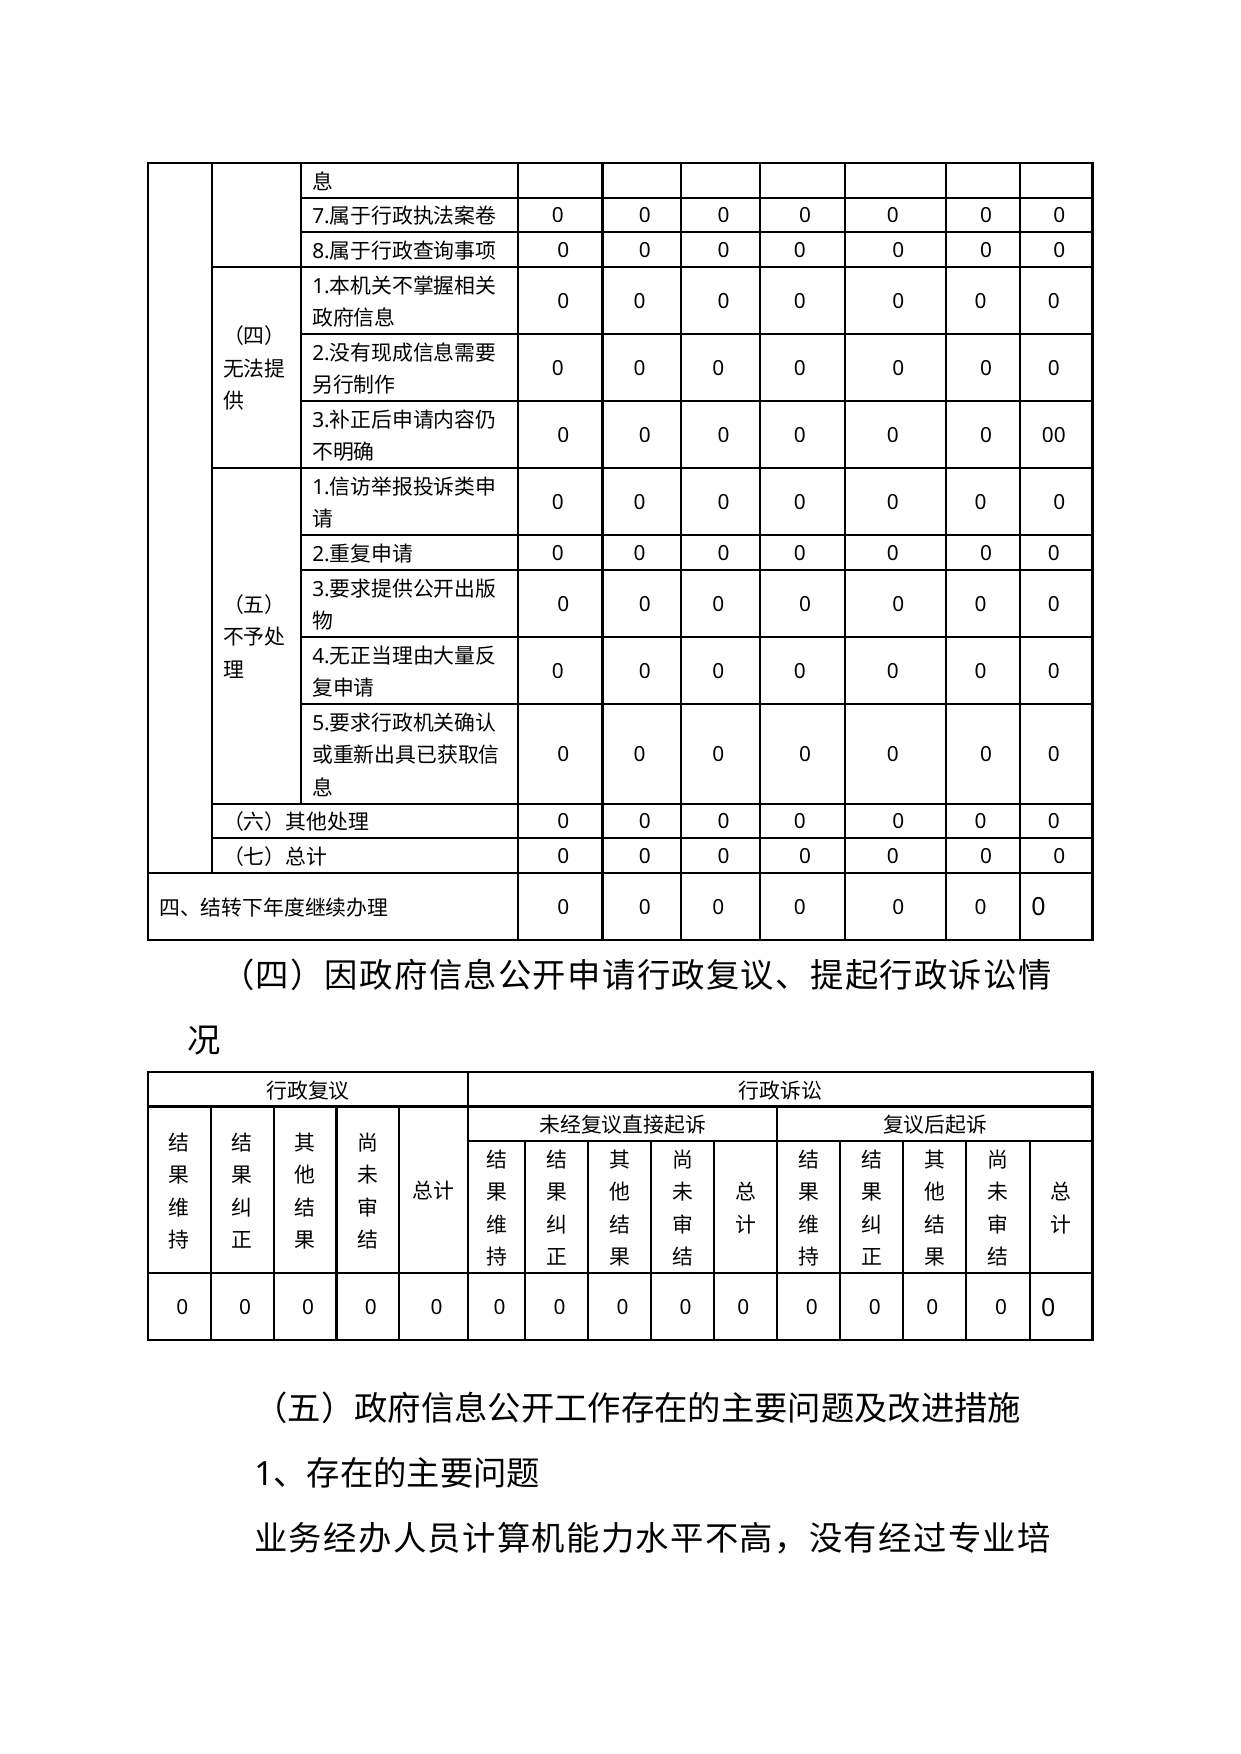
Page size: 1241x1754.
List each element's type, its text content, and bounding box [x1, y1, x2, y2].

table_cell 0 [682, 233, 759, 266]
table_cell （五）不予处理 [213, 469, 300, 802]
table_cell 7.属于行政执法案卷 [302, 199, 517, 231]
table_cell 3.补正后申请内容仍不明确 [302, 402, 517, 467]
table_cell 0 [947, 638, 1019, 703]
table_cell 0 [761, 638, 844, 703]
table_cell 0 [682, 402, 759, 467]
table_cell 0 [947, 268, 1019, 333]
table_cell 四、结转下年度继续办理 [149, 874, 517, 939]
table_cell 0 [682, 164, 759, 197]
table_cell 0 [469, 1274, 524, 1339]
table_cell 0 [904, 1274, 965, 1339]
table_cell 0 [1021, 705, 1091, 802]
table_cell 0 [519, 164, 601, 197]
text （五）政府信息公开工作存在的主要问题及改进措施 [187, 1374, 1053, 1439]
table_cell （四）无法提供 [213, 268, 300, 467]
table_cell 尚未审结 [338, 1108, 398, 1272]
table_cell 0 [947, 874, 1019, 939]
table_cell 0 [682, 268, 759, 333]
table_cell 0 [604, 233, 680, 266]
table_cell 0 [682, 705, 759, 802]
table_cell 0 [1021, 839, 1091, 872]
table_cell 1.本机关不掌握相关政府信息 [302, 268, 517, 333]
table_cell 0 [947, 571, 1019, 636]
table_cell 0 [846, 469, 945, 534]
table_cell 0 [604, 268, 680, 333]
table_cell 0 [1021, 536, 1091, 569]
table_cell 0 [761, 402, 844, 467]
table_cell 0 [846, 402, 945, 467]
table_cell 0 [947, 805, 1019, 837]
table_cell 结果维持 [469, 1142, 524, 1272]
table_cell 0 [519, 402, 601, 467]
table_cell 结果维持 [778, 1142, 839, 1272]
table_cell 0 [846, 571, 945, 636]
table_cell 0 [519, 335, 601, 400]
table_cell 0 [682, 199, 759, 231]
table_cell 0 [519, 469, 601, 534]
table_cell 0 [1021, 571, 1091, 636]
table_cell 0 [1021, 199, 1091, 231]
table_cell 0 [761, 839, 844, 872]
table_cell 0 [761, 335, 844, 400]
table_cell 0 [1021, 335, 1091, 400]
table_cell 结果纠正 [526, 1142, 587, 1272]
table_cell 0 [846, 233, 945, 266]
text 1、存在的主要问题 [187, 1439, 1053, 1504]
table_cell 0 [652, 1274, 713, 1339]
table_cell 0 [947, 839, 1019, 872]
table_cell 4.无正当理由大量反复申请 [302, 638, 517, 703]
table_cell 0 [682, 335, 759, 400]
table_cell 0 [519, 268, 601, 333]
table_cell （七）总计 [213, 839, 517, 872]
table_cell 0 [715, 1274, 776, 1339]
table_cell 0 [761, 536, 844, 569]
table_cell 0 [604, 839, 680, 872]
table_cell 结果维持 [149, 1108, 210, 1272]
table_cell 0 [846, 335, 945, 400]
table_cell 00 [1021, 402, 1091, 467]
table_cell 其他结果 [589, 1142, 650, 1272]
table_cell 总计 [715, 1142, 776, 1272]
table_cell 0 [604, 335, 680, 400]
table_cell 0 [149, 1274, 210, 1339]
table_cell 0 [846, 199, 945, 231]
table_cell 0 [682, 469, 759, 534]
table_cell 0 [841, 1274, 902, 1339]
table_cell 0 [604, 638, 680, 703]
table_cell 0 [604, 469, 680, 534]
table_cell 0 [846, 805, 945, 837]
table_cell 0 [519, 705, 601, 802]
table_cell （六）其他处理 [213, 805, 517, 837]
table_cell 结果纠正 [841, 1142, 902, 1272]
table_cell 0 [1021, 233, 1091, 266]
table_cell 0 [212, 1274, 273, 1339]
table_cell 0 [604, 164, 680, 197]
table_cell 0 [1021, 874, 1091, 939]
table_cell 0 [947, 199, 1019, 231]
table_cell 0 [947, 335, 1019, 400]
table_cell 0 [947, 705, 1019, 802]
text （四）因政府信息公开申请行政复议、提起行政诉讼情况 [187, 941, 1053, 1071]
table_cell 0 [967, 1274, 1029, 1339]
table_cell 其他结果 [275, 1108, 335, 1272]
table_cell 0 [846, 268, 945, 333]
table_cell 0 [761, 469, 844, 534]
table_cell 0 [761, 199, 844, 231]
table_cell 0 [682, 638, 759, 703]
table_cell 0 [761, 164, 844, 197]
table_cell 0 [1031, 1274, 1091, 1339]
table_cell 0 [682, 571, 759, 636]
table_cell 0 [519, 874, 601, 939]
table_cell 0 [947, 536, 1019, 569]
table_cell 结果纠正 [212, 1108, 273, 1272]
table_cell 0 [846, 164, 945, 197]
table_header 行政复议 [149, 1073, 467, 1105]
table_cell 0 [1021, 805, 1091, 837]
table_cell 0 [1021, 469, 1091, 534]
table_cell 0 [400, 1274, 467, 1339]
table_cell 0 [604, 571, 680, 636]
table_cell 0 [519, 233, 601, 266]
table_cell 2.没有现成信息需要另行制作 [302, 335, 517, 400]
table_cell 2.重复申请 [302, 536, 517, 569]
table_cell 0 [846, 638, 945, 703]
table_cell 0 [519, 571, 601, 636]
table_cell 0 [947, 402, 1019, 467]
table_cell 0 [519, 638, 601, 703]
table_cell 0 [604, 199, 680, 231]
table_cell 0 [761, 705, 844, 802]
table_cell 0 [526, 1274, 587, 1339]
table_cell 0 [1021, 268, 1091, 333]
table_cell 3.要求提供公开出版物 [302, 571, 517, 636]
table_cell 0 [761, 233, 844, 266]
table_cell 0 [275, 1274, 335, 1339]
table_cell 8.属于行政查询事项 [302, 233, 517, 266]
table_cell 0 [846, 705, 945, 802]
table_cell 总计 [1031, 1142, 1091, 1272]
table_cell 0 [682, 536, 759, 569]
table_cell 其他结果 [904, 1142, 965, 1272]
table_header 行政诉讼 [469, 1073, 1091, 1105]
table_cell 0 [778, 1274, 839, 1339]
table_cell 0 [589, 1274, 650, 1339]
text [187, 1504, 1053, 1569]
table_cell 0 [761, 805, 844, 837]
table_cell 0 [947, 164, 1019, 197]
table_cell 复议后起诉 [778, 1108, 1091, 1140]
table_cell 0 [761, 571, 844, 636]
table_cell 0 [846, 874, 945, 939]
table_cell 0 [846, 839, 945, 872]
table_cell 0 [682, 839, 759, 872]
table_cell 尚未审结 [652, 1142, 713, 1272]
table_cell 0 [947, 469, 1019, 534]
table_cell 0 [947, 233, 1019, 266]
table_cell 5.要求行政机关确认或重新出具已获取信息 [302, 705, 517, 802]
table_cell 0 [604, 705, 680, 802]
table_cell 尚未审结 [967, 1142, 1029, 1272]
table_cell 0 [682, 874, 759, 939]
table_cell 0 [761, 268, 844, 333]
table_cell 0 [761, 874, 844, 939]
table_cell 0 [604, 536, 680, 569]
table_cell 0 [519, 839, 601, 872]
table_cell 6.属于四类过程性信息 [302, 164, 517, 197]
table_cell 0 [604, 874, 680, 939]
table_cell 0 [519, 536, 601, 569]
table_cell 1.信访举报投诉类申请 [302, 469, 517, 534]
table_cell 未经复议直接起诉 [469, 1108, 776, 1140]
table_cell 总计 [400, 1108, 467, 1272]
table_cell 0 [519, 805, 601, 837]
table_cell 0 [1021, 638, 1091, 703]
table_cell 0 [846, 536, 945, 569]
table_cell 0 [1021, 164, 1091, 197]
table_cell 0 [604, 402, 680, 467]
table_cell 0 [682, 805, 759, 837]
table_cell 0 [604, 805, 680, 837]
table_cell 0 [338, 1274, 398, 1339]
table_cell 0 [519, 199, 601, 231]
